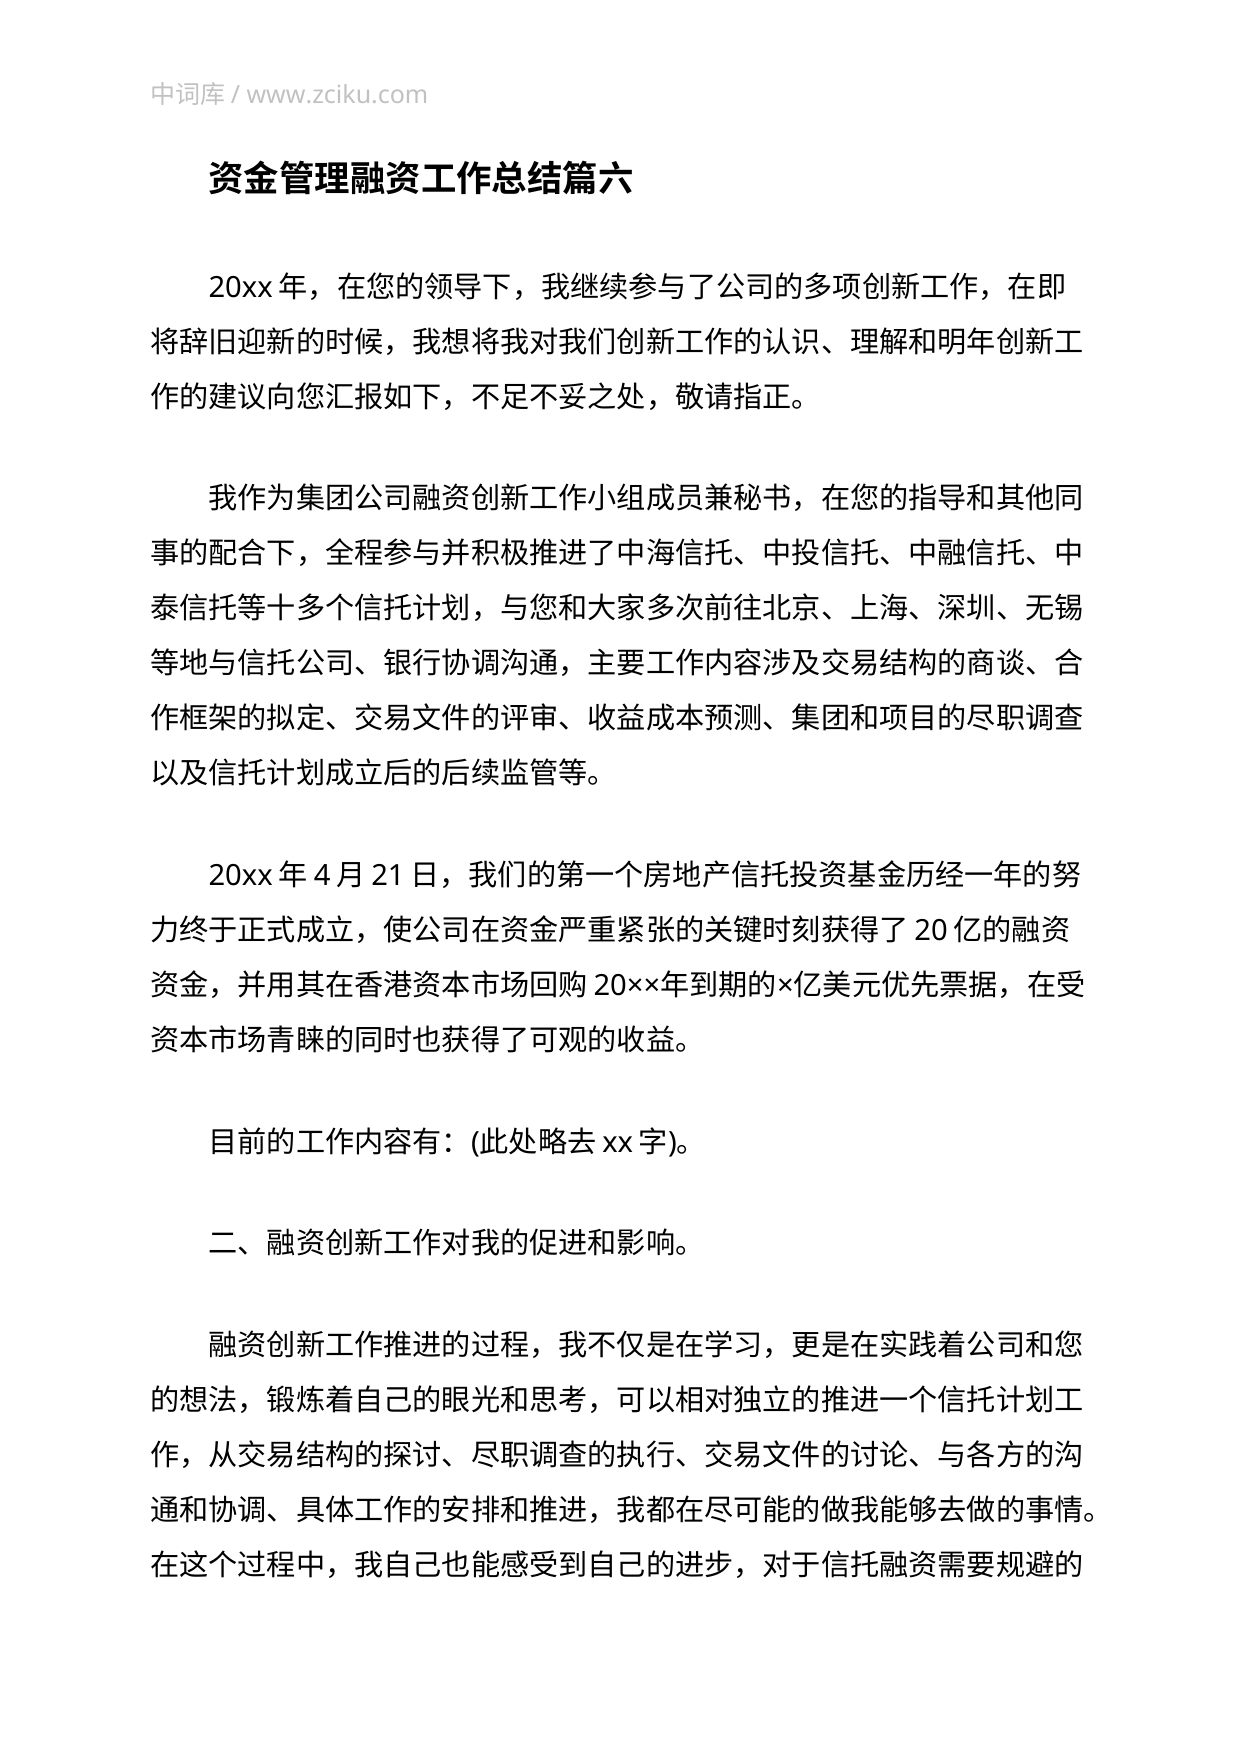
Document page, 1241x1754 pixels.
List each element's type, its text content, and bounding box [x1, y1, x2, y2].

text 目前的工作内容有：(此处略去xx字)。 [150, 1118, 1090, 1161]
text 我作为集团公司融资创新工作小组成员兼秘书，在您的指导和其他同事的配合下，全程参与并积极推进了中海信托、中投信托、中融信托、中泰信托等十多个信托计划，与您和大家多次前往北京、上海、深圳、无锡等地与信托公司、银行协调沟通，主要工作内容涉及交易结构的商谈、合作框架的拟定、交易文件的评审、收益成本预测、集团和项目的尽职调查以及信托计划成立后的后续监管等。 [150, 475, 1090, 792]
text 20xx年，在您的领导下，我继续参与了公司的多项创新工作，在即将辞旧迎新的时候，我想将我对我们创新工作的认识、理解和明年创新工作的建议向您汇报如下，不足不妥之处，敬请指正。 [150, 263, 1090, 416]
text 二、融资创新工作对我的促进和影响。 [150, 1220, 1090, 1262]
text 资金管理融资工作总结篇六 [150, 150, 1090, 201]
text 20xx年4月21日，我们的第一个房地产信托投资基金历经一年的努力终于正式成立，使公司在资金严重紧张的关键时刻获得了20亿的融资资金，并用其在香港资本市场回购20××年到期的×亿美元优先票据，在受资本市场青睐的同时也获得了可观的收益。 [150, 851, 1090, 1059]
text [150, 1322, 1090, 1584]
